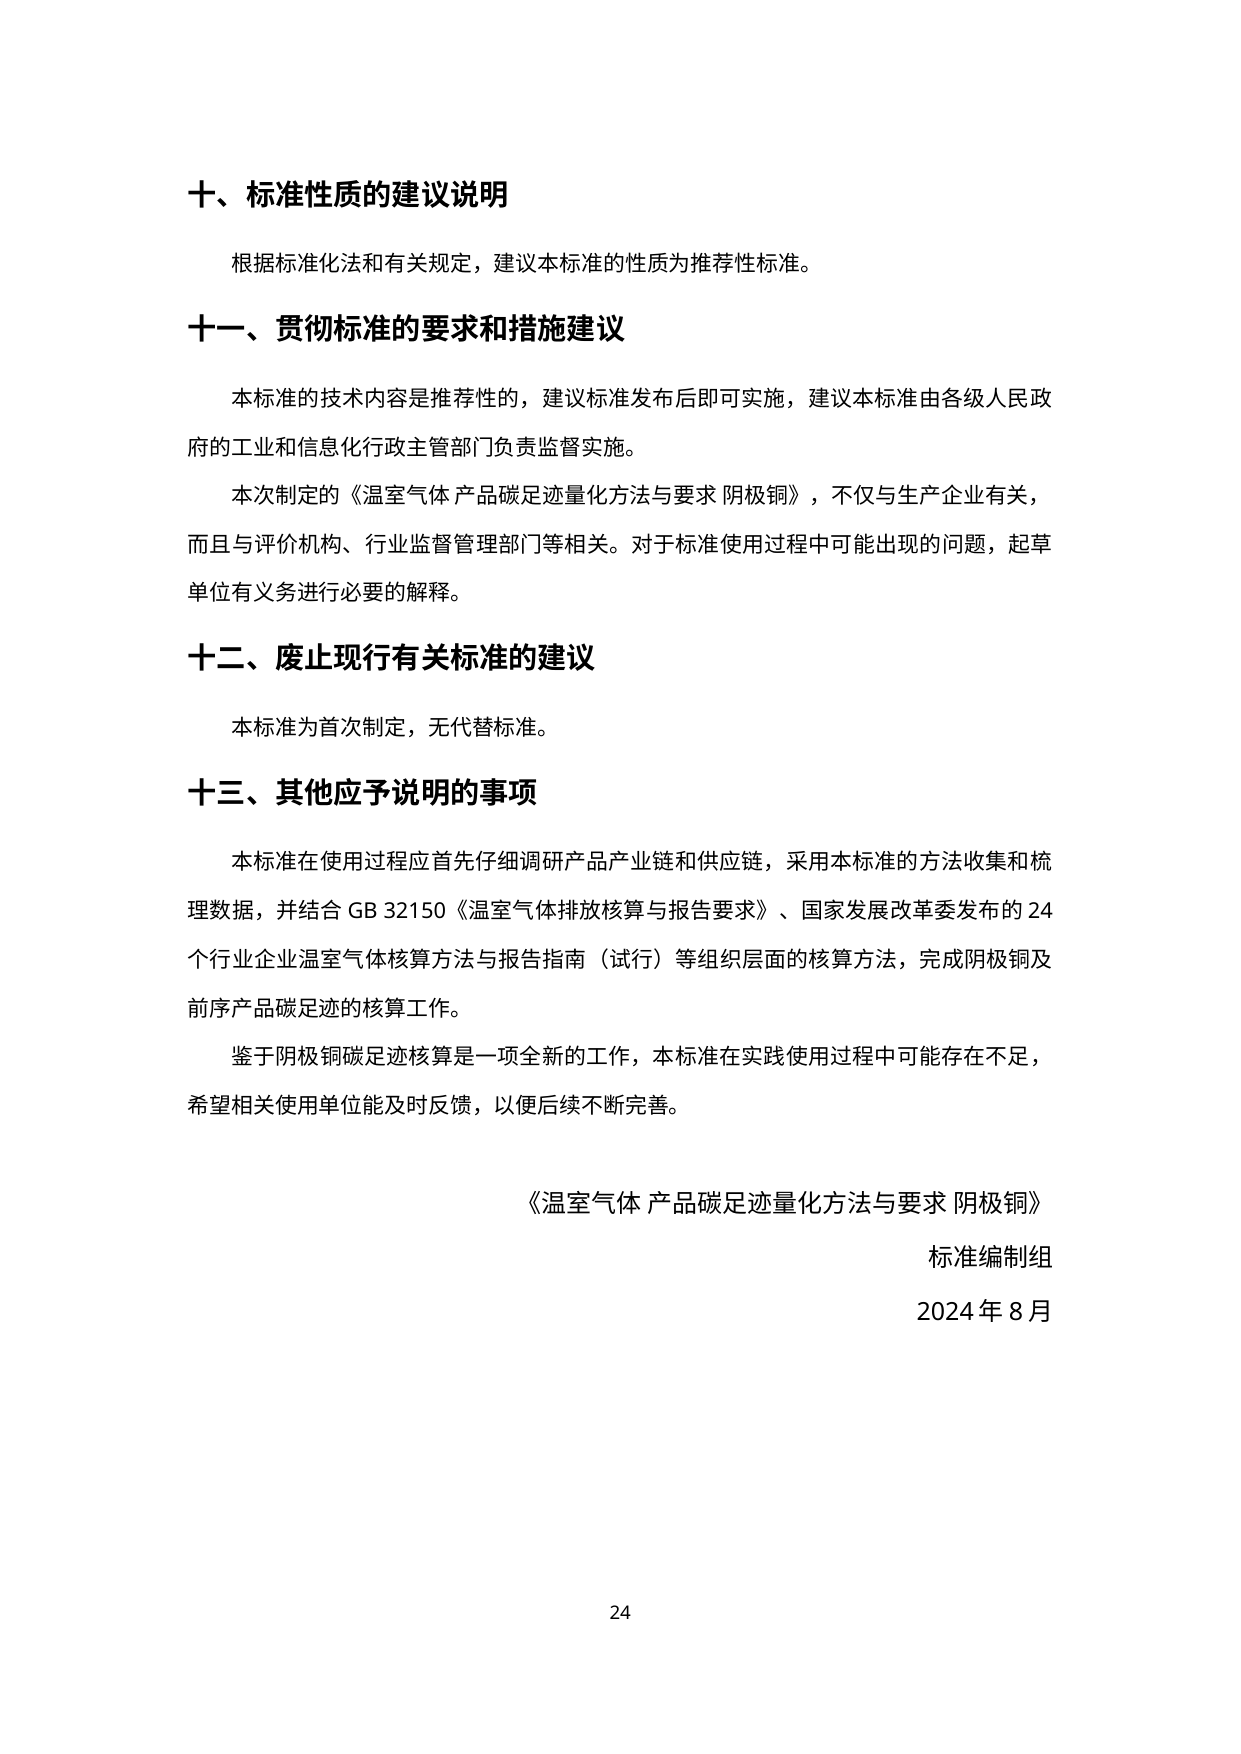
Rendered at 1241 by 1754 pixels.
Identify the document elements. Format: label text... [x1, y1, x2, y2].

text 《温室气体 产品碳足迹量化方法与要求 阴极铜》 [187, 1183, 1053, 1219]
text 2024年8月 [187, 1292, 1053, 1328]
text 本次制定的《温室气体 产品碳足迹量化方法与要求 阴极铜》，不仅与生产企业有关，而且与评价机构、行业监督管理部门等相关。对于标准使用过程中可能出现的问题，起草单位有义务进行必要的解释。 [187, 477, 1053, 607]
text 本标准的技术内容是推荐性的，建议标准发布后即可实施，建议本标准由各级人民政府的工业和信息化行政主管部门负责监督实施。 [187, 380, 1053, 462]
subtitle 十三、其他应予说明的事项 [187, 758, 1053, 823]
text 本标准为首次制定，无代替标准。 [187, 709, 1053, 742]
text 根据标准化法和有关规定，建议本标准的性质为推荐性标准。 [187, 246, 1053, 278]
subtitle 十一、贯彻标准的要求和措施建议 [187, 294, 1053, 359]
subtitle 十、标准性质的建议说明 [187, 160, 1053, 225]
subtitle 十二、废止现行有关标准的建议 [187, 623, 1053, 688]
text 本标准在使用过程应首先仔细调研产品产业链和供应链，采用本标准的方法收集和梳理数据，并结合GB 32150《温室气体排放核算与报告要求》、国家发展改革委发布的24个行业企业温室气体核算方法与报告指南（试行）等组织层面的核算方法，完成阴极铜及前序产品碳足迹的核算工作。 [187, 844, 1053, 1023]
text 标准编制组 [187, 1237, 1053, 1274]
text 鉴于阴极铜碳足迹核算是一项全新的工作，本标准在实践使用过程中可能存在不足，希望相关使用单位能及时反馈，以便后续不断完善。 [187, 1038, 1053, 1120]
